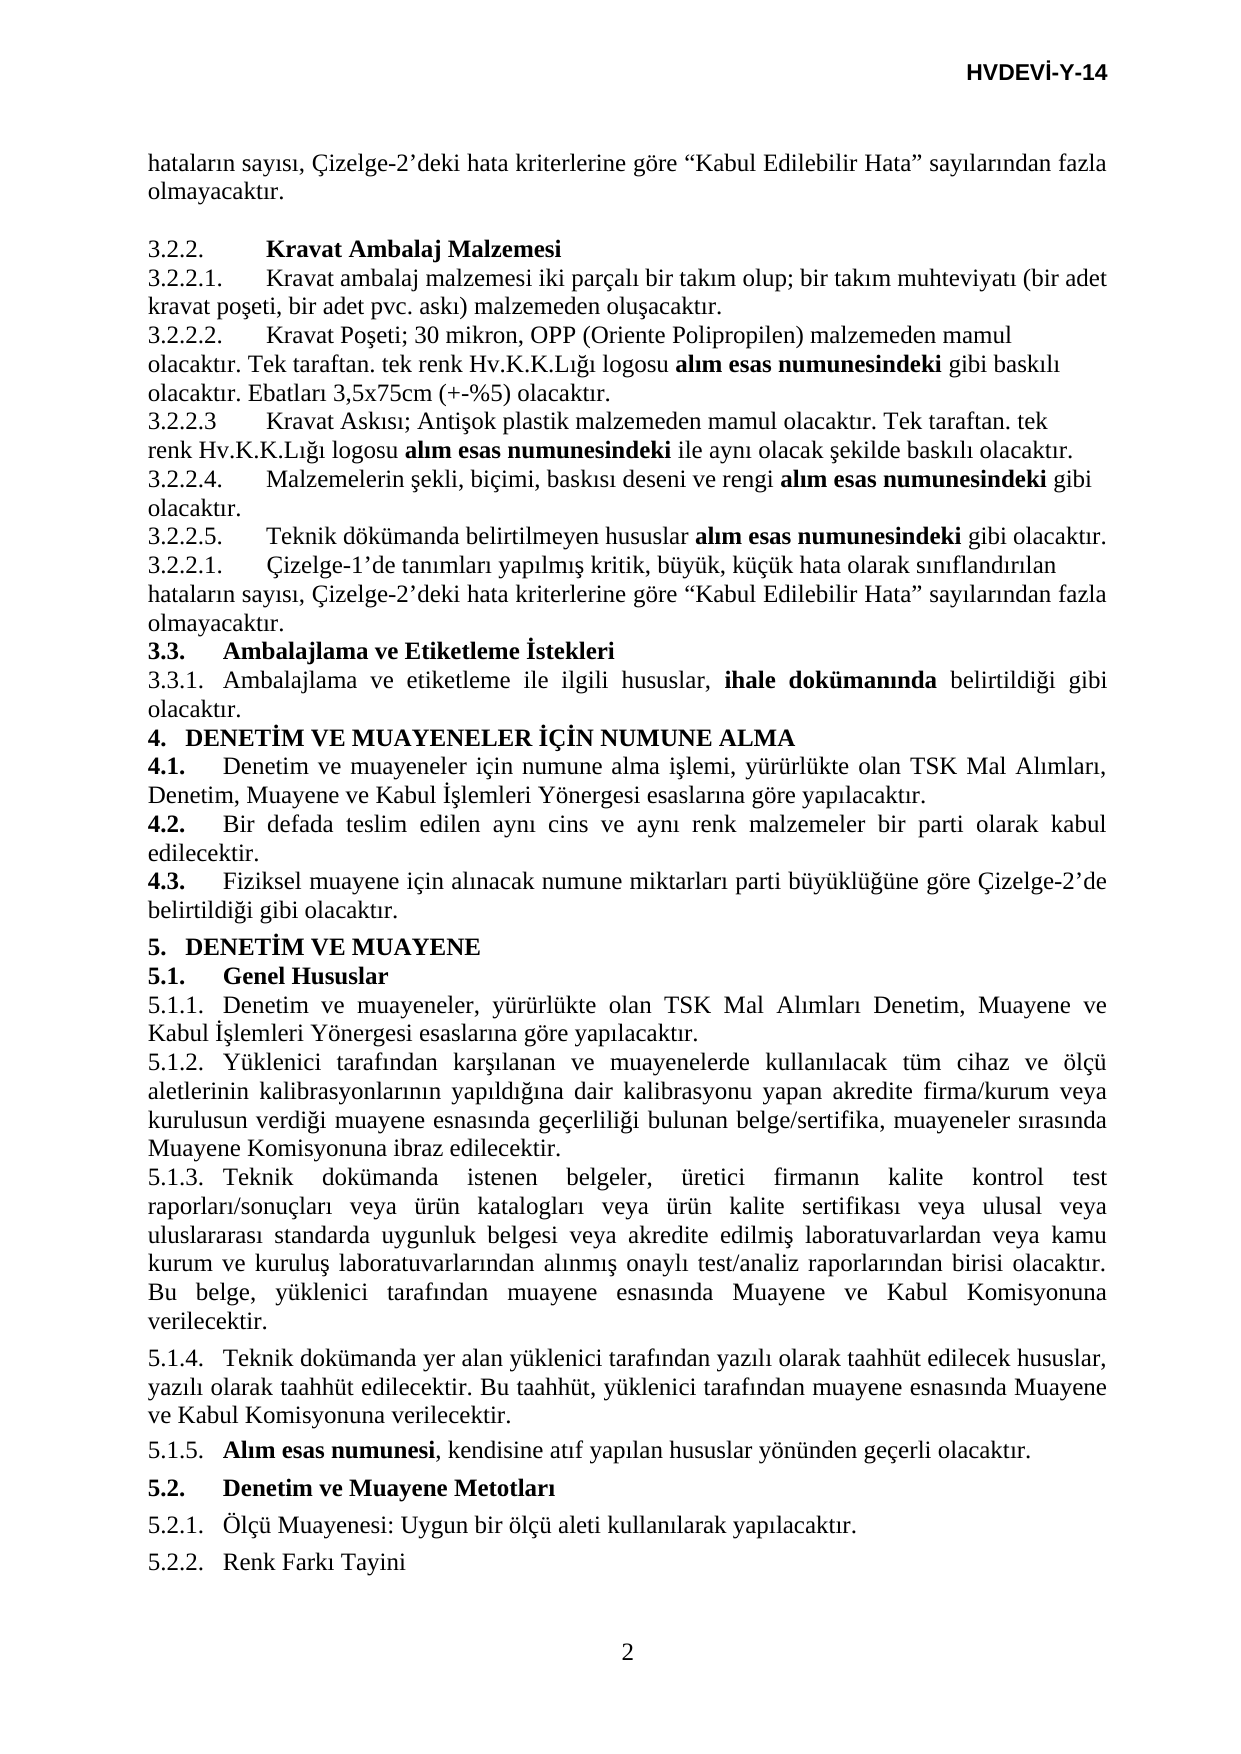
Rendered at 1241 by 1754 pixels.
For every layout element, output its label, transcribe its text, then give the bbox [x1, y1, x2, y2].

text kravat poşeti, bir adet pvc. askı) malzemeden oluşacaktır. [148, 291, 1107, 320]
text 3.2.2.1. Kravat ambalaj malzemesi iki parçalı bir takım olup; bir takım muhteviyatı (bir adet [148, 263, 1107, 291]
list Ambalajlama ve etiketleme ile ilgili hususlar, ihale dokümanında belirtildiği gibi olacaktır. [148, 665, 1107, 723]
list Ambalajlama ve Etiketleme İstekleri [148, 636, 1107, 665]
text 3.2.2.4. Malzemelerin şekli, biçimi, baskısı deseni ve rengi alım esas numunesindeki gibi olacaktır. [148, 464, 1107, 521]
list Ölçü Muayenesi: Uygun bir ölçü aleti kullanılarak yapılacaktır. [148, 1510, 1107, 1538]
list Denetim ve muayeneler için numune alma işlemi, yürürlükte olan TSK Mal Alımları, Denetim, Muayene ve Kabul İşlemleri Yönergesi esaslarına göre yapılacaktır. [148, 751, 1107, 809]
list Bir defada teslim edilen aynı cins ve aynı renk malzemeler bir parti olarak kabul edilecektir. [148, 809, 1107, 866]
text olacaktır. Tek taraftan. tek renk Hv.K.K.Lığı logosu alım esas numunesindeki gibi baskılı olacaktır. Ebatları 3,5x75cm (+-%5) olacaktır. [148, 349, 1107, 406]
list Çizelge-1’de tanımları yapılmış kritik, büyük, küçük hata olarak sınıflandırılan [148, 550, 1107, 579]
list Genel Hususlar [148, 961, 1107, 990]
list Teknik dokümanda istenen belgeler, üretici firmanın kalite kontrol test raporları/sonuçları veya ürün katalogları veya ürün kalite sertifikası veya ulusal veya uluslararası standarda uygunluk belgesi veya akredite edilmiş laboratuvarlardan veya kamu kurum ve kuruluş laboratuvarlarından alınmış onaylı test/analiz raporlarından birisi olacaktır. Bu belge, yüklenici tarafından muayene esnasında Muayene ve Kabul Komisyonuna verilecektir. [148, 1162, 1107, 1335]
list Denetim ve muayeneler, yürürlükte olan TSK Mal Alımları Denetim, Muayene ve Kabul İşlemleri Yönergesi esaslarına göre yapılacaktır. [148, 990, 1107, 1047]
list Denetim ve Muayene Metotları [148, 1473, 1107, 1501]
text 3.2.2.3 Kravat Askısı; Antişok plastik malzemeden mamul olacaktır. Tek taraftan. tek [148, 406, 1107, 435]
text renk Hv.K.K.Lığı logosu alım esas numunesindeki ile aynı olacak şekilde baskılı olacaktır. [148, 435, 1107, 464]
list DENETİM VE MUAYENELER İÇİN NUMUNE ALMA [148, 723, 1107, 751]
list Alım esas numunesi, kendisine atıf yapılan hususlar yönünden geçerli olacaktır. [148, 1436, 1107, 1464]
list Teknik dokümanda yer alan yüklenici tarafından yazılı olarak taahhüt edilecek hususlar, yazılı olarak taahhüt edilecektir. Bu taahhüt, yüklenici tarafından muayene esnasında Muayene ve Kabul Komisyonuna verilecektir. [148, 1343, 1107, 1429]
text 3.2.2.2. Kravat Poşeti; 30 mikron, OPP (Oriente Polipropilen) malzemeden mamul [148, 320, 1107, 349]
list Yüklenici tarafından karşılanan ve muayenelerde kullanılacak tüm cihaz ve ölçü aletlerinin kalibrasyonlarının yapıldığına dair kalibrasyonu yapan akredite firma/kurum veya kurulusun verdiği muayene esnasında geçerliliği bulunan belge/sertifika, muayeneler sırasında Muayene Komisyonuna ibraz edilecektir. [148, 1047, 1107, 1162]
list Kravat Ambalaj Malzemesi [148, 234, 1107, 263]
text hataların sayısı, Çizelge-2’deki hata kriterlerine göre “Kabul Edilebilir Hata” sayılarından fazla olmayacaktır. [148, 148, 1107, 205]
list Renk Farkı Tayini [148, 1547, 1107, 1576]
list DENETİM VE MUAYENE [148, 932, 1107, 961]
text hataların sayısı, Çizelge-2’deki hata kriterlerine göre “Kabul Edilebilir Hata” sayılarından fazla olmayacaktır. [148, 579, 1107, 636]
text 3.2.2.5. Teknik dökümanda belirtilmeyen hususlar alım esas numunesindeki gibi olacaktır. [148, 521, 1107, 550]
list Fiziksel muayene için alınacak numune miktarları parti büyüklüğüne göre Çizelge-2’de belirtildiği gibi olacaktır. [148, 866, 1107, 924]
